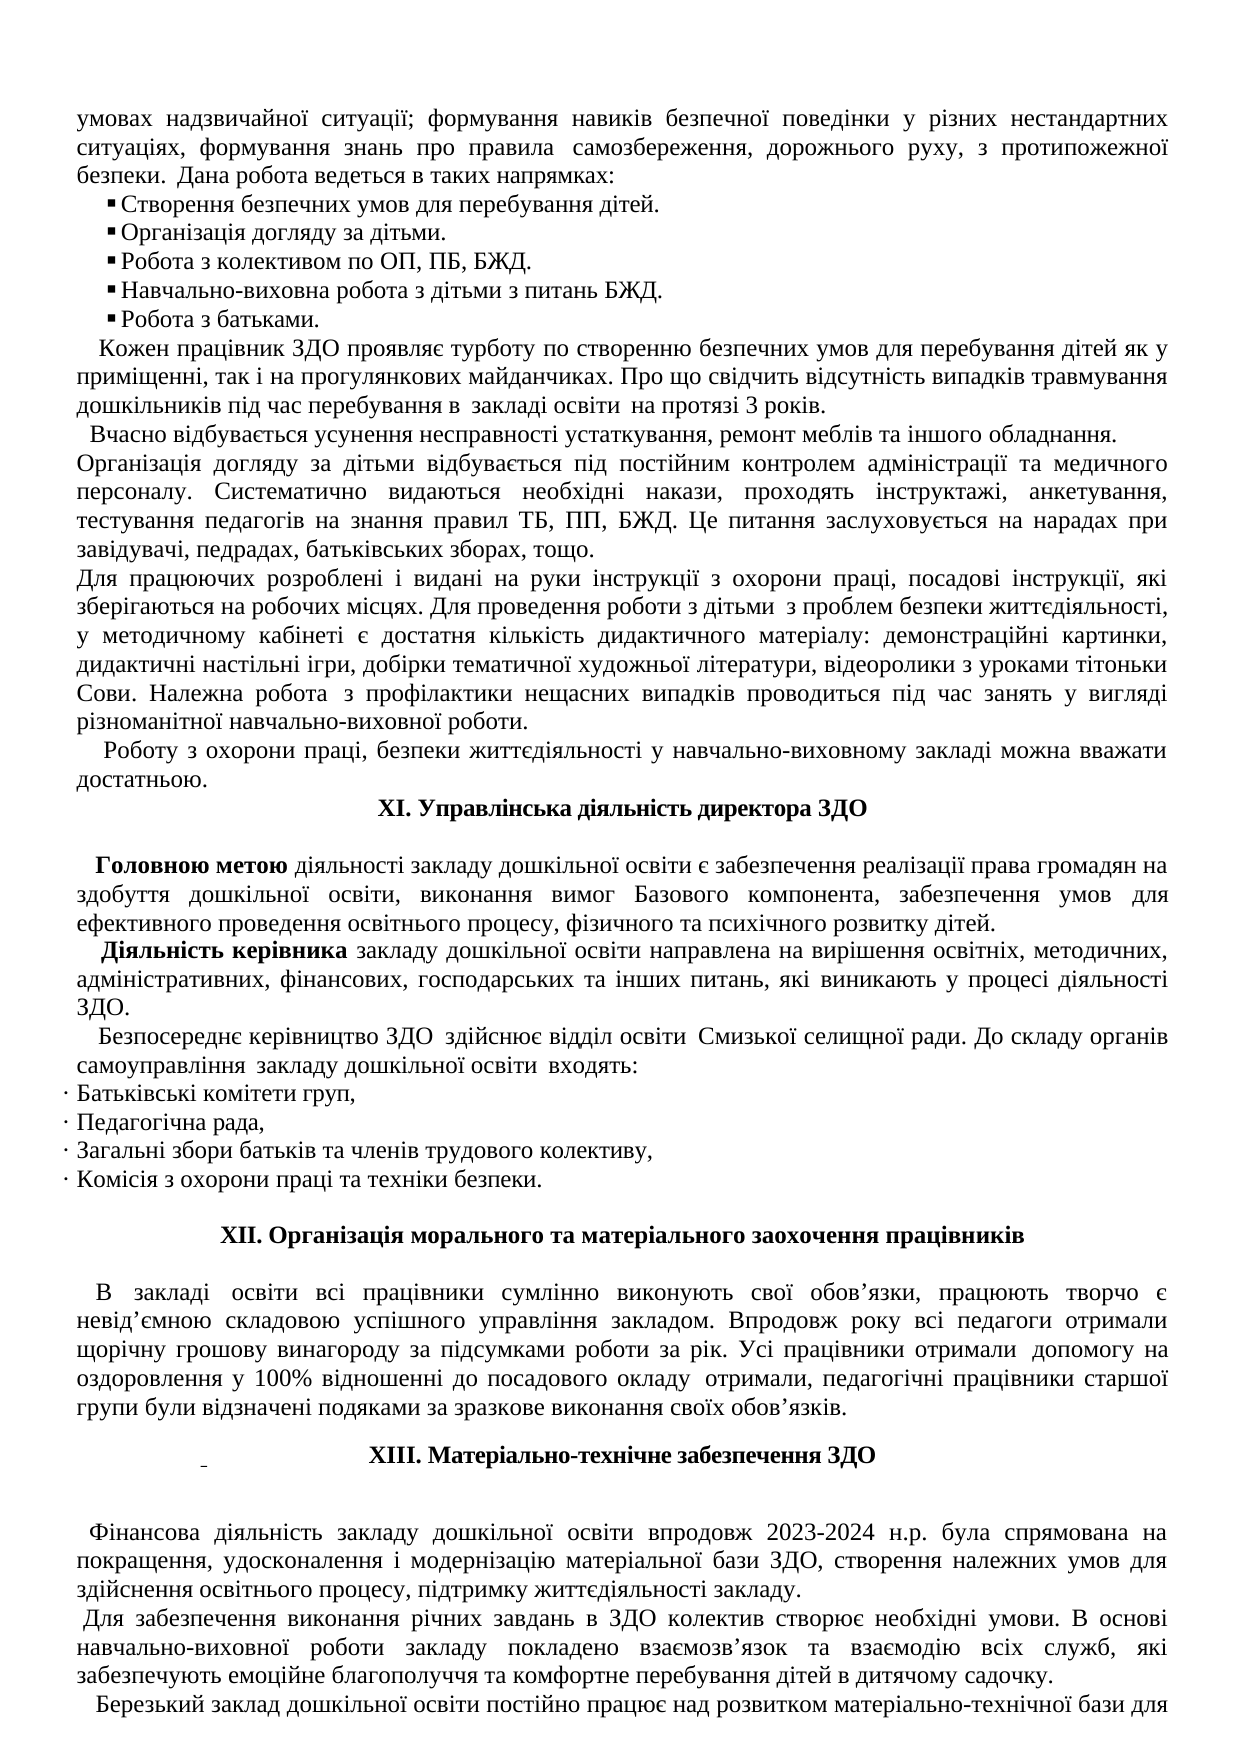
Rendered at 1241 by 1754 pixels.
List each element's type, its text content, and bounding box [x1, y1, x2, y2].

list Робота з колективом по ОП, ПБ, БЖД. [106, 247, 1169, 275]
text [76, 1689, 1169, 1718]
list Загальні збори батьків та членів трудового колективу, [62, 1136, 1169, 1165]
text Для працюючих розроблені і видані на руки інструкції з охорони праці, посадові інструкції, які зберігаються на робочих місцях. Для проведення роботи з дітьми з проблем безпеки життєдіяльності, у методичному кабінеті є достатня кількість дидактичного матеріалу: демонстраційні картинки, дидактичні настільні ігри, добірки тематичної художньої літератури, відеоролики з уроками тітоньки Сови. Належна робота з профілактики нещасних випадків проводиться під час занять у вигляді різноманітної навчально-виховної роботи. [76, 563, 1169, 735]
text Діяльність керівника закладу дошкільної освіти направлена на вирішення освітніх, методичних, адміністративних, фінансових, господарських та інших питань, які виникають у процесі діяльності ЗДО. [76, 936, 1169, 1021]
list Робота з батьками. [106, 304, 1169, 333]
list Організація догляду за дітьми. [106, 218, 1169, 246]
subtitle XІІ. Організація морального та матеріального заохочення працівників [76, 1220, 1169, 1249]
text Вчасно відбувається усунення несправності устаткування, ремонт меблів та іншого обладнання. [76, 419, 1169, 448]
list Комісія з охорони праці та техніки безпеки. [62, 1165, 1169, 1193]
text Фінансова діяльність закладу дошкільної освіти впродовж 2023-2024 н.р. була спрямована на покращення, удосконалення і модернізацію матеріальної бази ЗДО, створення належних умов для здійснення освітнього процесу, підтримку життєдіяльності закладу. [76, 1517, 1169, 1603]
text Роботу з охорони праці, безпеки життєдіяльності у навчально-виховному закладі можна вважати достатньою. [76, 735, 1169, 793]
text Організація догляду за дітьми відбувається під постійним контролем адміністрації та медичного персоналу. Систематично видаються необхідні накази, проходять інструктажі, анкетування, тестування педагогів на знання правил ТБ, ПП, БЖД. Це питання заслуховується на нарадах при завідувачі, педрадах, батьківських зборах, тощо. [76, 448, 1169, 563]
text Безпосереднє керівництво ЗДО здійснює відділ освіти Смизької селищної ради. До складу органів самоуправління закладу дошкільної освіти входять: [76, 1021, 1169, 1078]
list Створення безпечних умов для перебування дітей. [106, 189, 1169, 218]
list Навчально-виховна робота з дітьми з питань БЖД. [106, 275, 1169, 304]
subtitle XІІІ. Матеріально-технічне забезпечення ЗДО [76, 1440, 1169, 1469]
text Кожен працівник ЗДО проявляє турботу по створенню безпечних умов для перебування дітей як у приміщенні, так і на прогулянкових майданчиках. Про що свідчить відсутність випадків травмування дошкільників під час перебування в закладі освіти на протязі 3 років. [76, 333, 1169, 419]
subtitle XІ. Управлінська діяльність директора ЗДО [76, 793, 1169, 821]
text Для забезпечення виконання річних завдань в ЗДО колектив створює необхідні умови. В основі навчально-виховної роботи закладу покладено взаємозв’язок та взаємодію всіх служб, які забезпечують емоційне благополуччя та комфортне перебування дітей в дитячому садочку. [76, 1603, 1169, 1689]
list Педагогічна рада, [62, 1107, 1169, 1136]
text Головною метою діяльності закладу дошкільної освіти є забезпечення реалізації права громадян на здобуття дошкільної освіти, виконання вимог Базового компонента, забезпечення умов для ефективного проведення освітнього процесу, фізичного та психічного розвитку дітей. [76, 850, 1169, 936]
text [76, 103, 1169, 189]
text В закладі освіти всі працівники сумлінно виконують свої обов’язки, працюють творчо є невід’ємною складовою успішного управління закладом. Впродовж року всі педагоги отримали щорічну грошову винагороду за підсумками роботи за рік. Усі працівники отримали допомогу на оздоровлення у 100% відношенні до посадового окладу отримали, педагогічні працівники старшої групи були відзначені подяками за зразкове виконання своїх обов’язків. [76, 1277, 1169, 1421]
list Батьківські комітети груп, [62, 1078, 1169, 1107]
